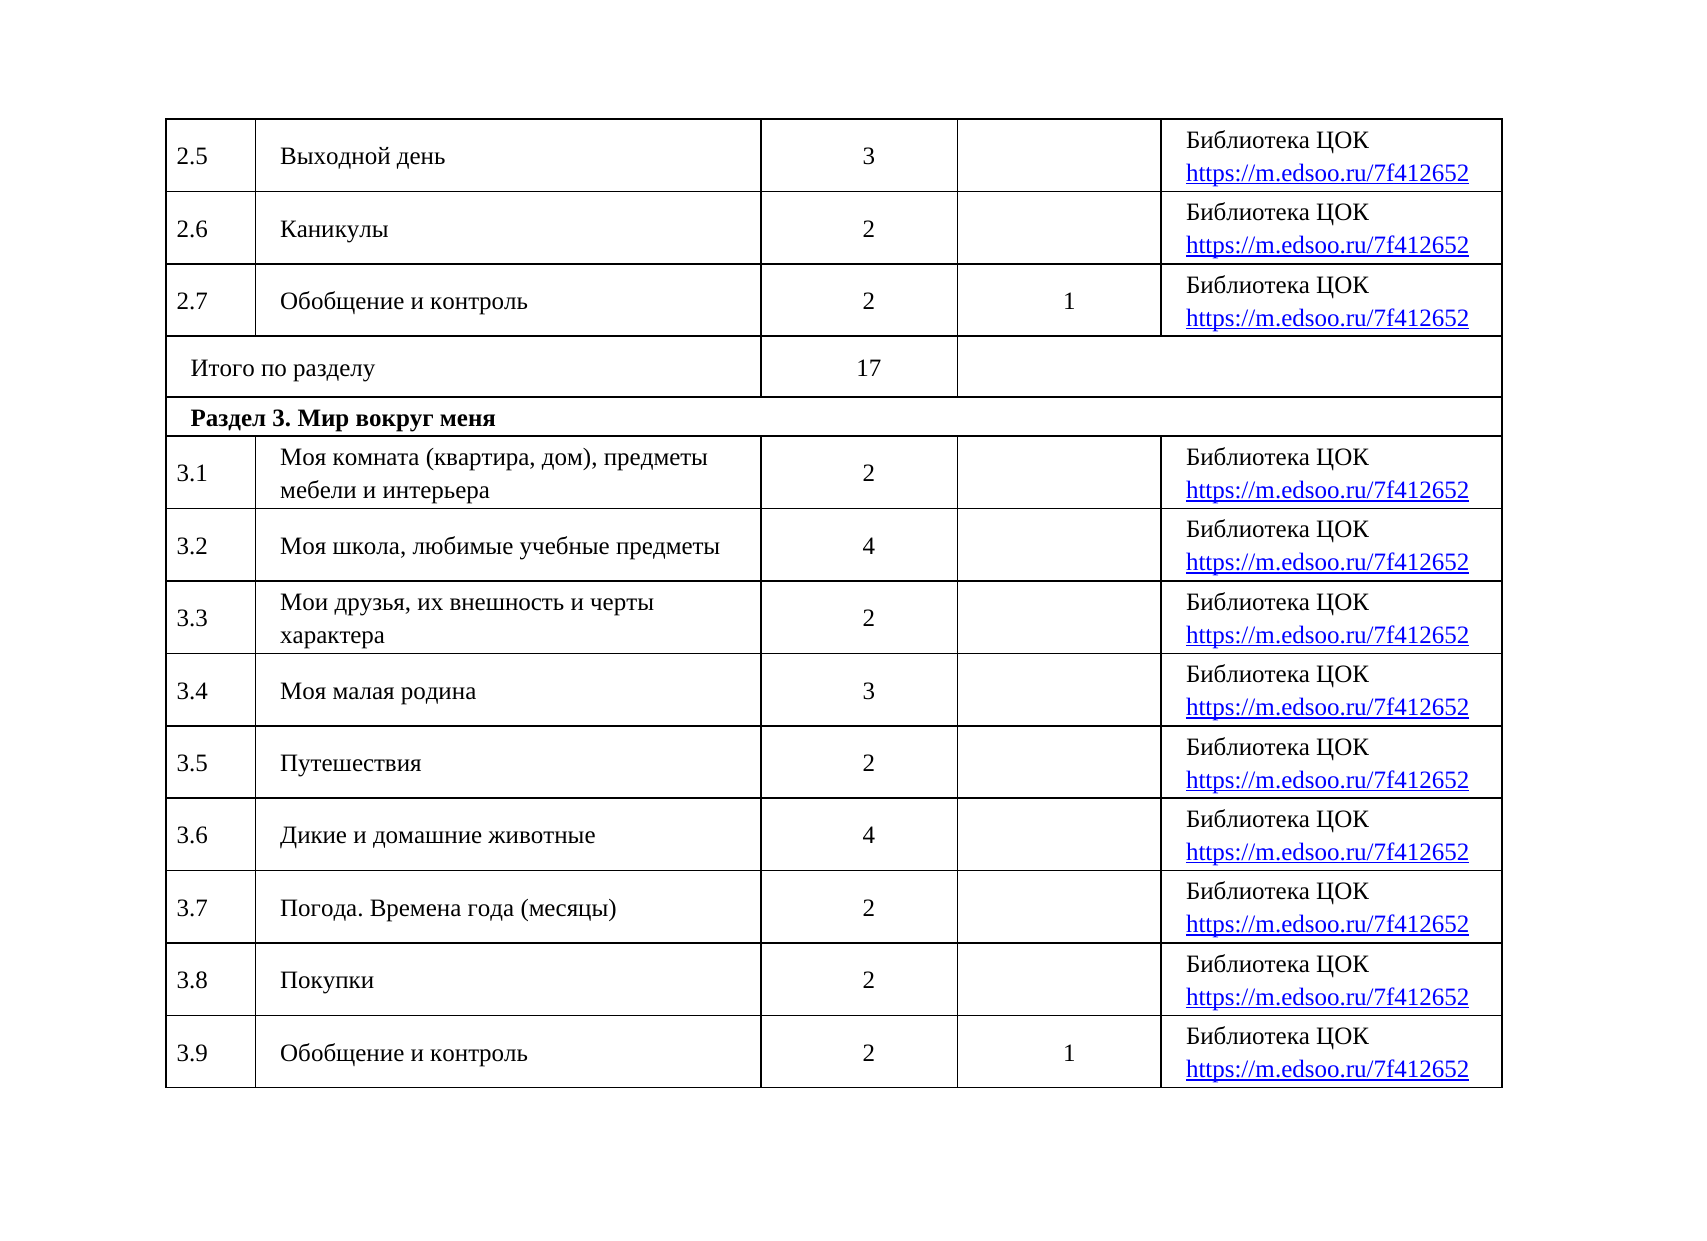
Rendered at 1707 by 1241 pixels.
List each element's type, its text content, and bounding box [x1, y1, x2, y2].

table_cell [958, 509, 1160, 580]
table_cell [958, 192, 1160, 263]
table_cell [1162, 192, 1501, 263]
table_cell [1162, 944, 1501, 1014]
table_cell 3.5 [167, 727, 255, 797]
table_cell 1 [958, 265, 1160, 335]
table_cell 2 [762, 192, 957, 263]
table_cell 3.7 [167, 871, 255, 942]
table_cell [1162, 265, 1501, 335]
table_cell Итого по разделу [167, 337, 760, 396]
table_cell 2 [762, 437, 957, 508]
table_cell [1162, 1016, 1501, 1087]
table_cell 3.1 [167, 437, 255, 508]
table_cell 2.7 [167, 265, 255, 335]
table_cell [958, 337, 1501, 396]
table_cell Библиотека ЦОК https://m.edsoo.ru/7f412652 [1162, 727, 1501, 797]
table_cell 3.3 [167, 582, 255, 652]
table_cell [1162, 871, 1501, 942]
table_cell Выходной день [256, 120, 760, 191]
table_cell 2 [762, 871, 957, 942]
table_cell 3.6 [167, 799, 255, 870]
table_cell 4 [762, 799, 957, 870]
table_cell 2 [762, 1016, 957, 1087]
table_cell [958, 944, 1160, 1014]
table_cell 4 [762, 509, 957, 580]
table_cell Покупки [256, 944, 760, 1014]
table_cell Обобщение и контроль [256, 1016, 760, 1087]
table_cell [1162, 120, 1501, 191]
table_cell [958, 437, 1160, 508]
table_cell Обобщение и контроль [256, 265, 760, 335]
table_cell Библиотека ЦОК https://m.edsoo.ru/7f412652 [1162, 654, 1501, 725]
table_cell Моя комната (квартира, дом), предметы мебели и интерьера [256, 437, 760, 508]
table_cell 3 [762, 120, 957, 191]
table_cell Раздел 3. Мир вокруг меня [167, 398, 1501, 435]
table_cell Библиотека ЦОК https://m.edsoo.ru/7f412652 [1162, 582, 1501, 652]
table_cell 2.6 [167, 192, 255, 263]
table_cell 3.4 [167, 654, 255, 725]
table_cell Моя школа, любимые учебные предметы [256, 509, 760, 580]
table_cell 2 [762, 265, 957, 335]
table_cell Библиотека ЦОК https://m.edsoo.ru/7f412652 [1162, 509, 1501, 580]
table_cell [958, 799, 1160, 870]
table_cell Моя малая родина [256, 654, 760, 725]
table_cell 17 [762, 337, 957, 396]
table_cell 3.8 [167, 944, 255, 1014]
table_cell Библиотека ЦОК https://m.edsoo.ru/7f412652 [1162, 799, 1501, 870]
table_cell [958, 727, 1160, 797]
table_cell 3.2 [167, 509, 255, 580]
table_cell Дикие и домашние животные [256, 799, 760, 870]
table_cell Каникулы [256, 192, 760, 263]
table_cell 2 [762, 727, 957, 797]
table_cell 2.5 [167, 120, 255, 191]
table_cell 2 [762, 582, 957, 652]
table_cell [958, 120, 1160, 191]
table_cell [958, 582, 1160, 652]
table_cell [958, 871, 1160, 942]
table_cell [958, 654, 1160, 725]
table_cell 3.9 [167, 1016, 255, 1087]
table_cell Мои друзья, их внешность и черты характера [256, 582, 760, 652]
table_cell Путешествия [256, 727, 760, 797]
table_cell Библиотека ЦОК https://m.edsoo.ru/7f412652 [1162, 437, 1501, 508]
table_cell 3 [762, 654, 957, 725]
table_cell 1 [958, 1016, 1160, 1087]
table_cell 2 [762, 944, 957, 1014]
table_cell Погода. Времена года (месяцы) [256, 871, 760, 942]
